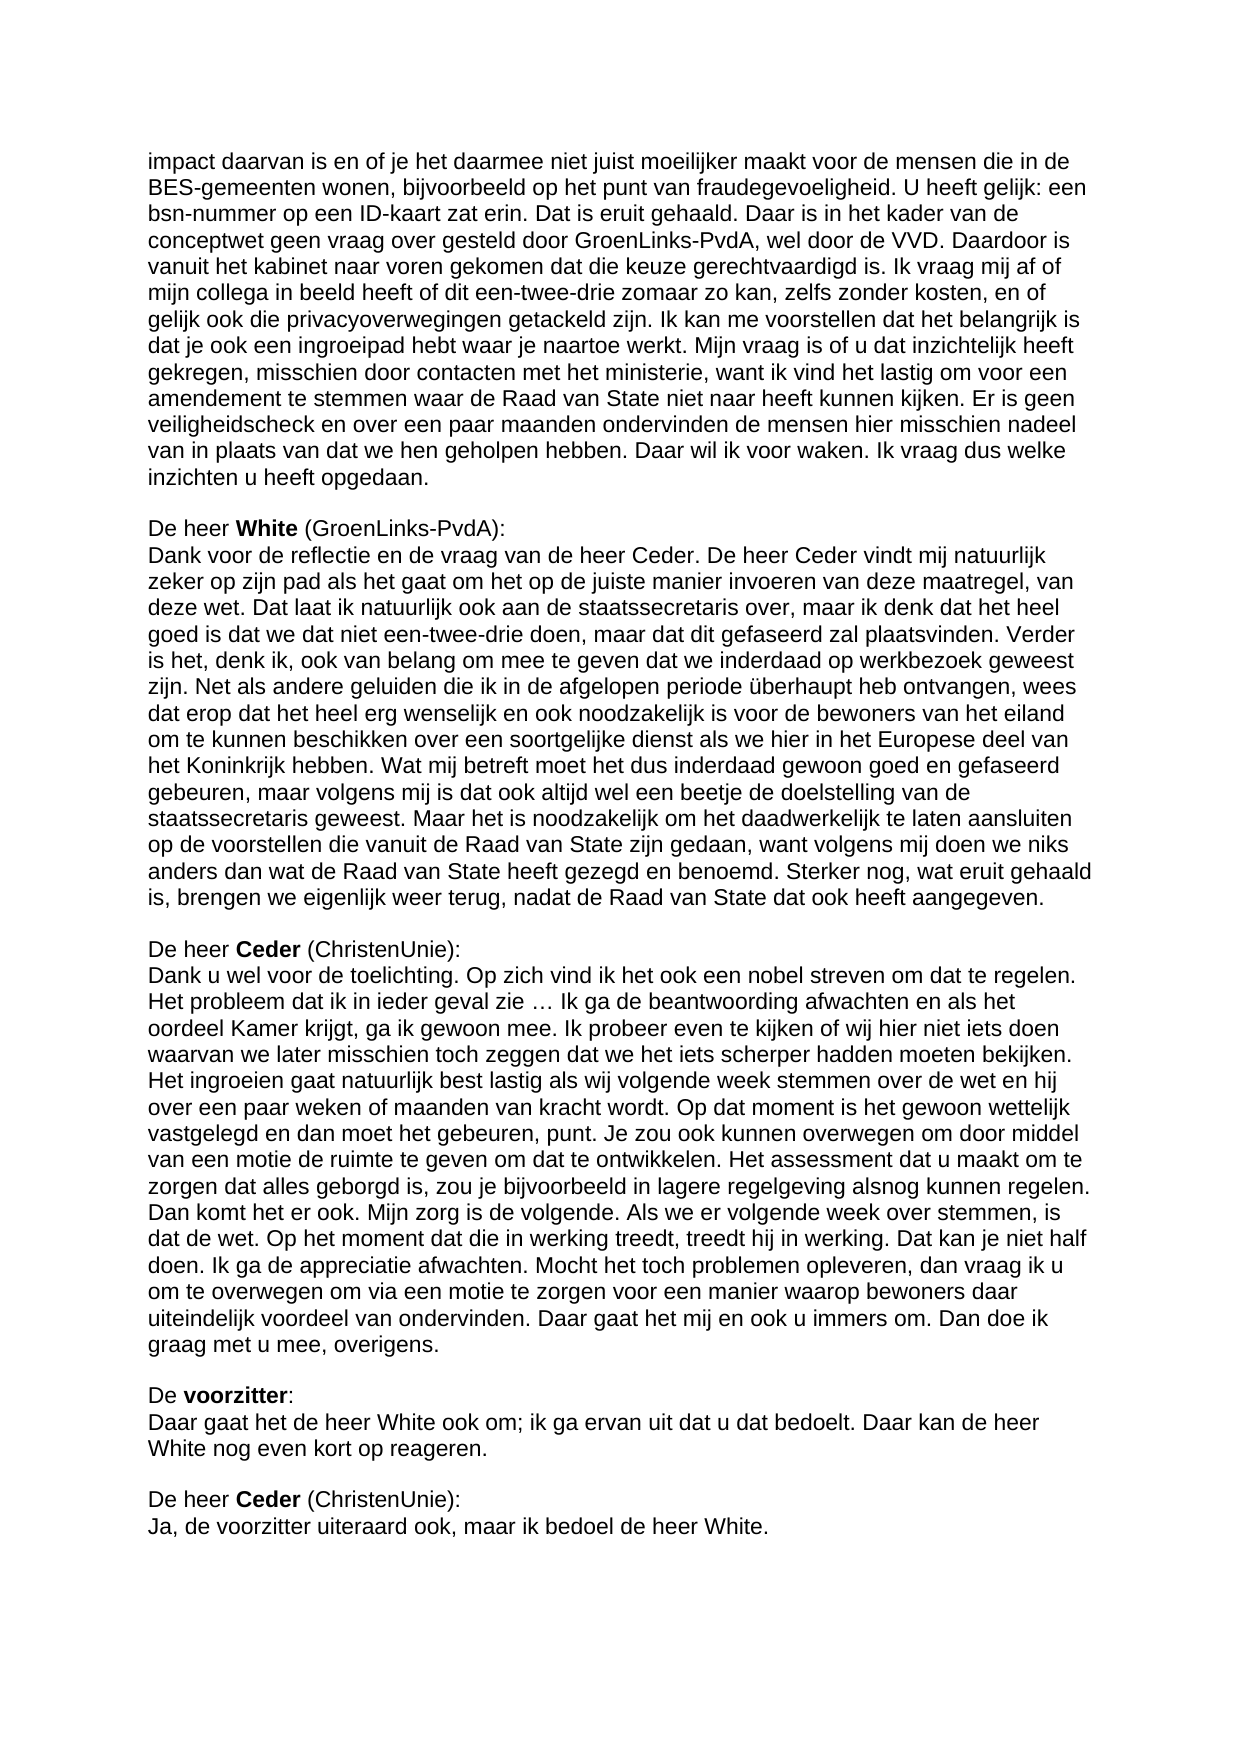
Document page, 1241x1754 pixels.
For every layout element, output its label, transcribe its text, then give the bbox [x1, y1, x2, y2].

text De heer Ceder (ChristenUnie): Dank u wel voor de toelichting. Op zich vind ik het ook een nobel streven om dat te regelen. Het probleem dat ik in ieder geval zie … Ik ga de beantwoording afwachten en als het oordeel Kamer krijgt, ga ik gewoon mee. Ik probeer even te kijken of wij hier niet iets doen waarvan we later misschien toch zeggen dat we het iets scherper hadden moeten bekijken. Het ingroeien gaat natuurlijk best lastig als wij volgende week stemmen over de wet en hij over een paar weken of maanden van kracht wordt. Op dat moment is het gewoon wettelijk vastgelegd en dan moet het gebeuren, punt. Je zou ook kunnen overwegen om door middel van een motie de ruimte te geven om dat te ontwikkelen. Het assessment dat u maakt om te zorgen dat alles geborgd is, zou je bijvoorbeeld in lagere regelgeving alsnog kunnen regelen. Dan komt het er ook. Mijn zorg is de volgende. Als we er volgende week over stemmen, is dat de wet. Op het moment dat die in werking treedt, treedt hij in werking. Dat kan je niet half doen. Ik ga de appreciatie afwachten. Mocht het toch problemen opleveren, dan vraag ik u om te overwegen om via een motie te zorgen voor een manier waarop bewoners daar uiteindelijk voordeel van ondervinden. Daar gaat het mij en ook u immers om. Dan doe ik graag met u mee, overigens. [148, 936, 1093, 1357]
text De voorzitter: Daar gaat het de heer White ook om; ik ga ervan uit dat u dat bedoelt. Daar kan de heer White nog even kort op reageren. [148, 1382, 1093, 1461]
text De heer White (GroenLinks-PvdA): Dank voor de reflectie en de vraag van de heer Ceder. De heer Ceder vindt mij natuurlijk zeker op zijn pad als het gaat om het op de juiste manier invoeren van deze maatregel, van deze wet. Dat laat ik natuurlijk ook aan de staatssecretaris over, maar ik denk dat het heel goed is dat we dat niet een-twee-drie doen, maar dat dit gefaseerd zal plaatsvinden. Verder is het, denk ik, ook van belang om mee te geven dat we inderdaad op werkbezoek geweest zijn. Net als andere geluiden die ik in de afgelopen periode überhaupt heb ontvangen, wees dat erop dat het heel erg wenselijk en ook noodzakelijk is voor de bewoners van het eiland om te kunnen beschikken over een soortgelijke dienst als we hier in het Europese deel van het Koninkrijk hebben. Wat mij betreft moet het dus inderdaad gewoon goed en gefaseerd gebeuren, maar volgens mij is dat ook altijd wel een beetje de doelstelling van de staatssecretaris geweest. Maar het is noodzakelijk om het daadwerkelijk te laten aansluiten op de voorstellen die vanuit de Raad van State zijn gedaan, want volgens mij doen we niks anders dan wat de Raad van State heeft gezegd en benoemd. Sterker nog, wat eruit gehaald is, brengen we eigenlijk weer terug, nadat de Raad van State dat ook heeft aangegeven. [148, 515, 1093, 911]
text De heer Ceder (ChristenUnie): Ja, de voorzitter uiteraard ook, maar ik bedoel de heer White. [148, 1486, 1093, 1539]
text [148, 148, 1093, 490]
